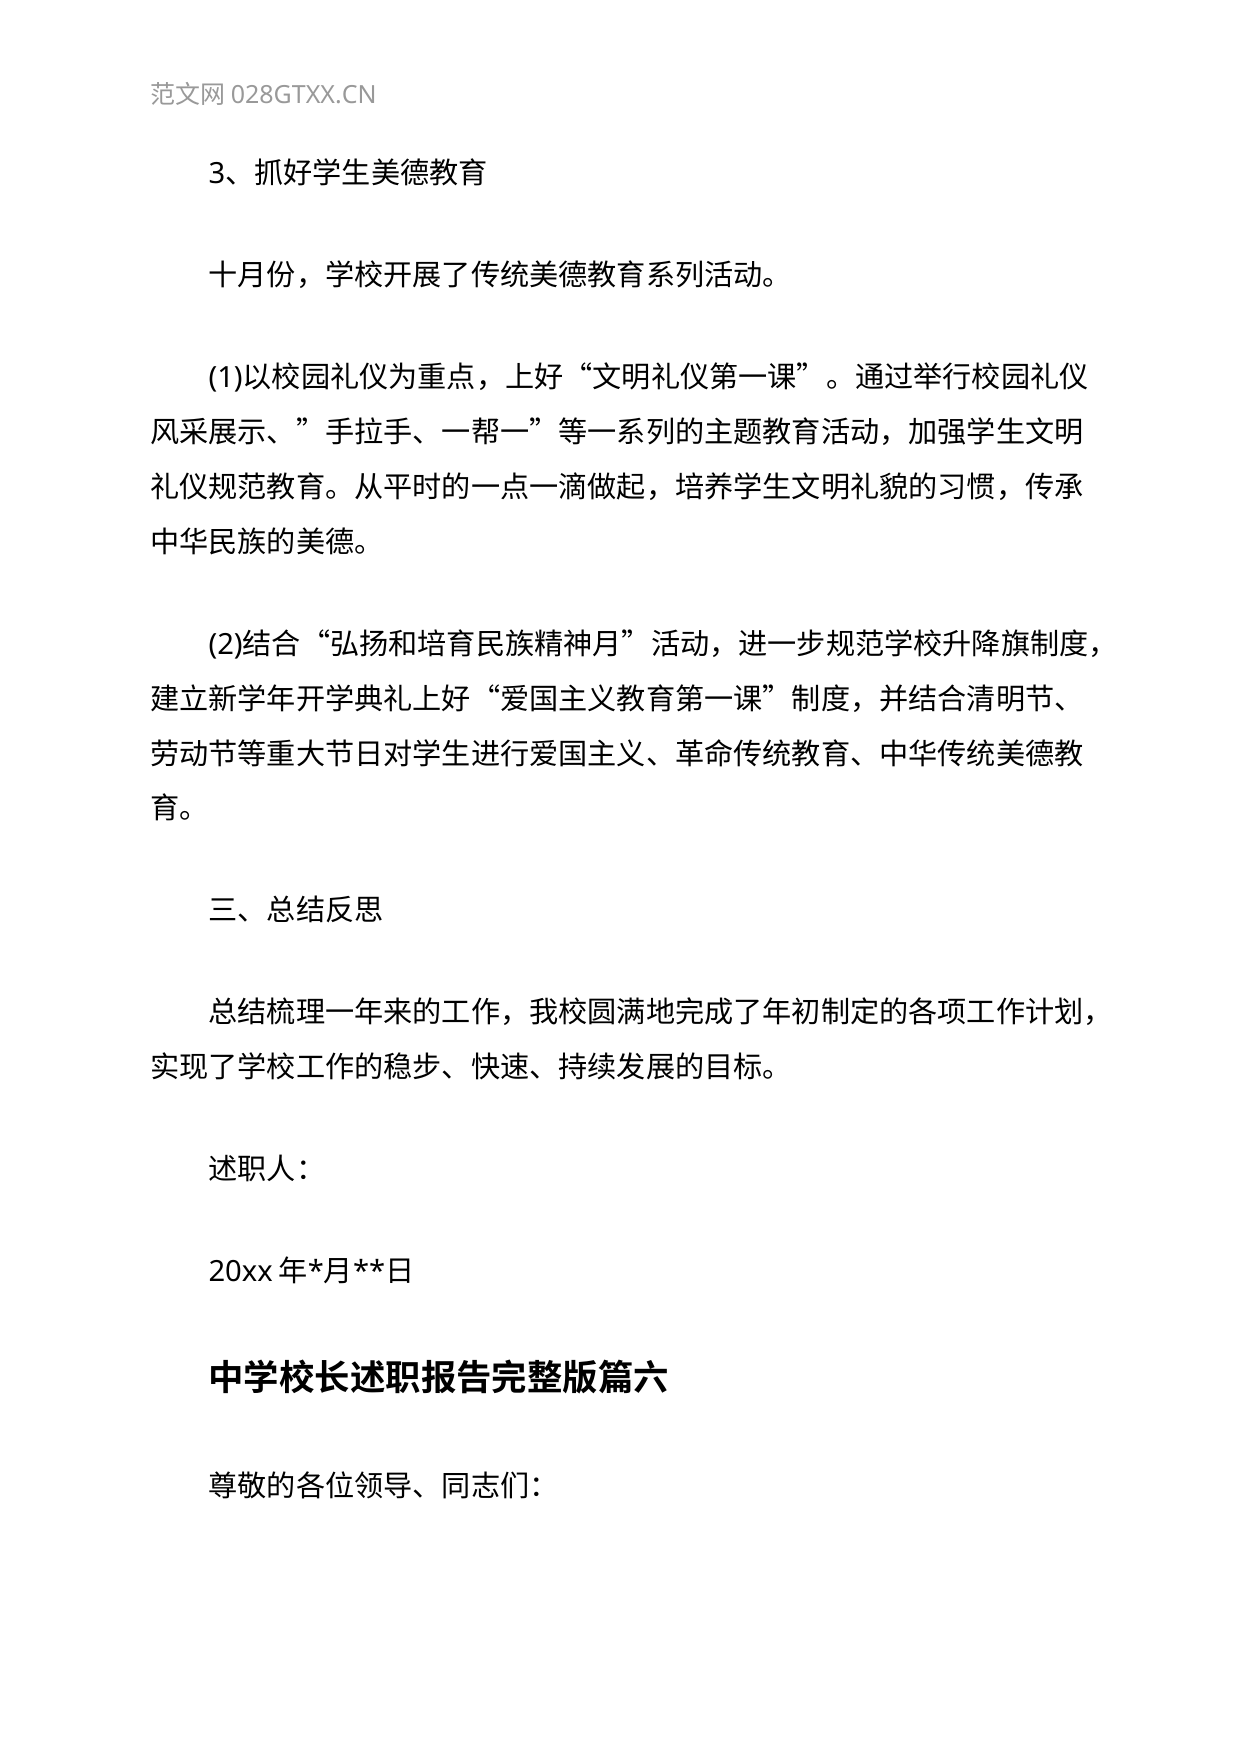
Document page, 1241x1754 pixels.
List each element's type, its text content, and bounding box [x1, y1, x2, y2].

text 尊敬的各位领导、同志们： [150, 1462, 1090, 1505]
text 述职人： [150, 1145, 1090, 1188]
text 20xx年*月**日 [150, 1247, 1090, 1289]
text 总结梳理一年来的工作，我校圆满地完成了年初制定的各项工作计划，实现了学校工作的稳步、快速、持续发展的目标。 [150, 989, 1090, 1086]
text 中学校长述职报告完整版篇六 [150, 1349, 1090, 1400]
text (1)以校园礼仪为重点，上好“文明礼仪第一课”。通过举行校园礼仪风采展示、”手拉手、一帮一”等一系列的主题教育活动，加强学生文明礼仪规范教育。从平时的一点一滴做起，培养学生文明礼貌的习惯，传承中华民族的美德。 [150, 354, 1090, 561]
text 3、抓好学生美德教育 [150, 150, 1090, 192]
text 三、总结反思 [150, 887, 1090, 929]
text (2)结合“弘扬和培育民族精神月”活动，进一步规范学校升降旗制度，建立新学年开学典礼上好“爱国主义教育第一课”制度，并结合清明节、劳动节等重大节日对学生进行爱国主义、革命传统教育、中华传统美德教育。 [150, 620, 1090, 827]
text 十月份，学校开展了传统美德教育系列活动。 [150, 252, 1090, 294]
